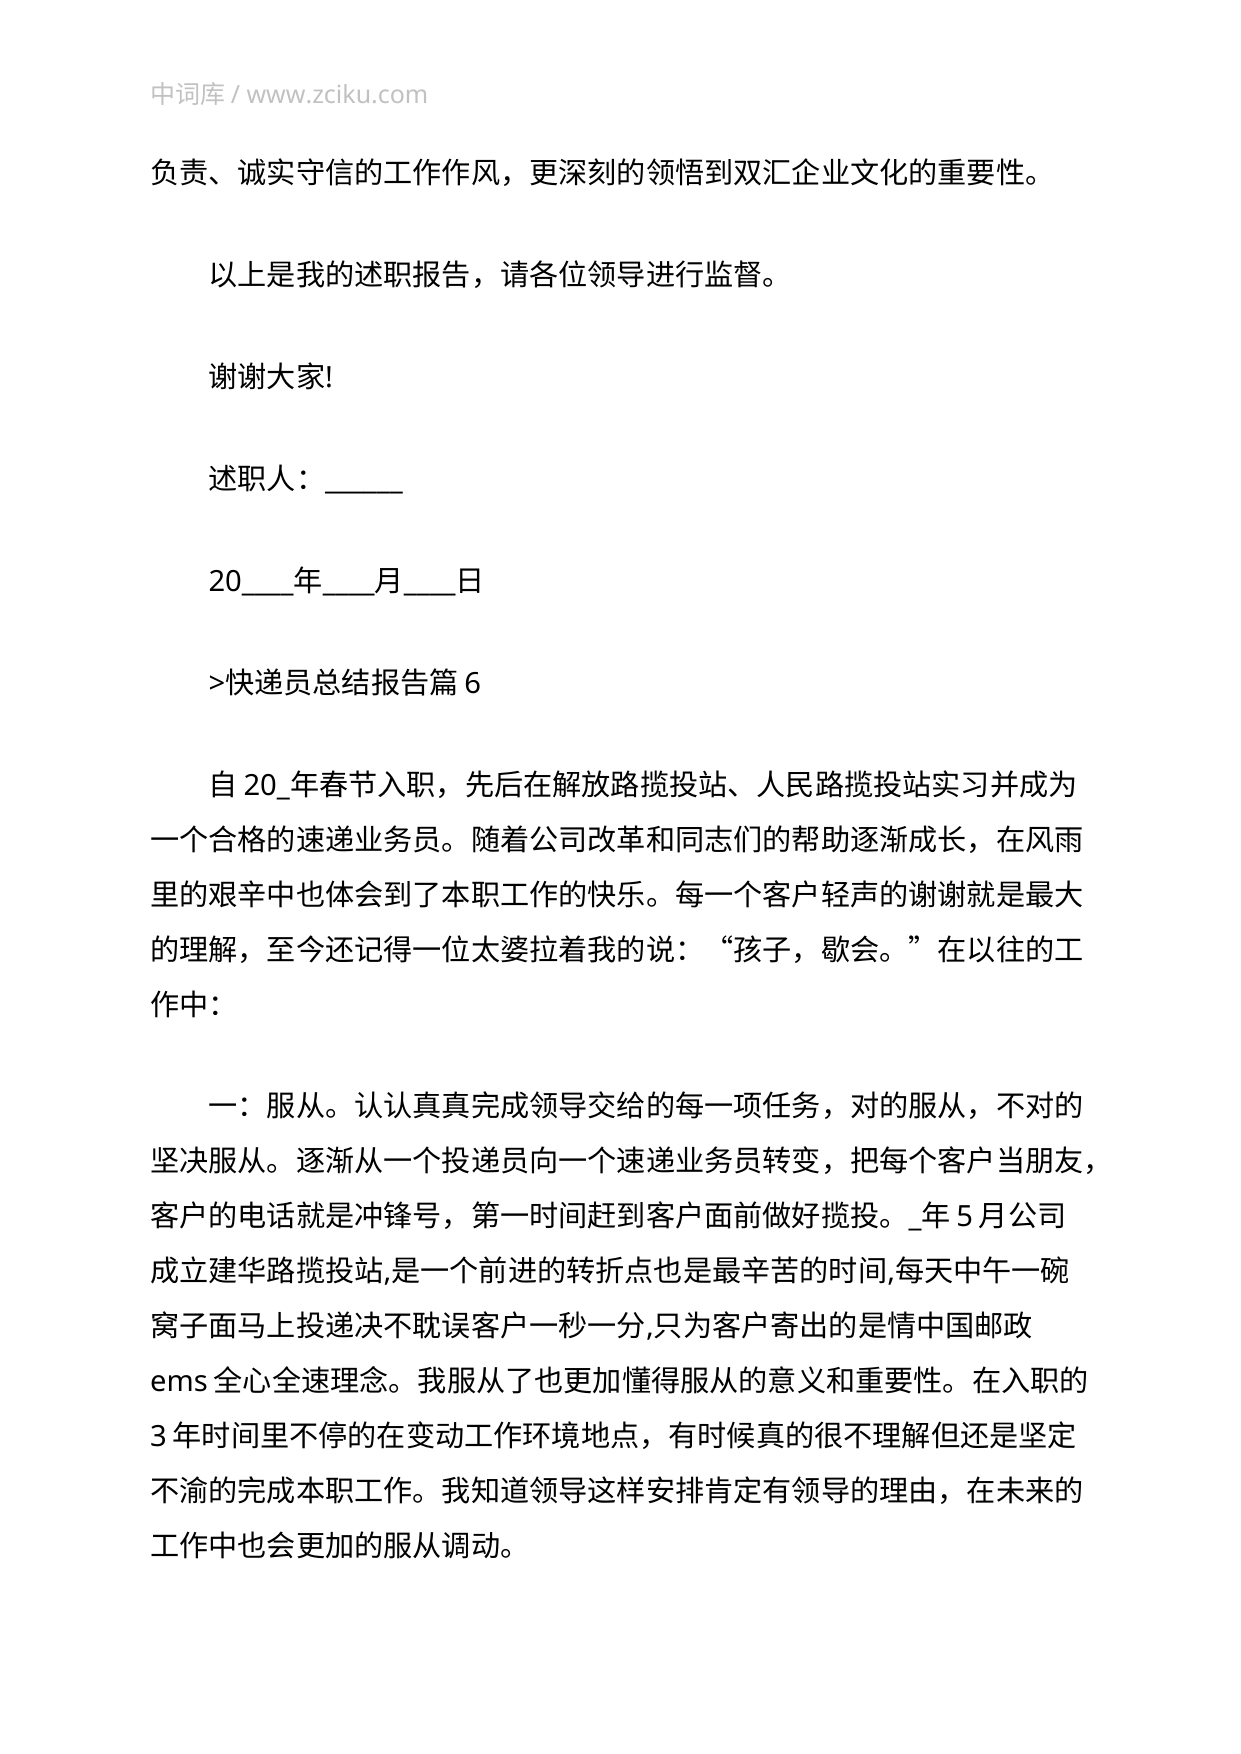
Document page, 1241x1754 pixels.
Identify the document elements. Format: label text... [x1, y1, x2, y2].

text 以上是我的述职报告，请各位领导进行监督。 [150, 252, 1090, 294]
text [150, 150, 1090, 192]
text 述职人：______ [150, 456, 1090, 498]
text >快递员总结报告篇6 [150, 659, 1090, 702]
text 一：服从。认认真真完成领导交给的每一项任务，对的服从，不对的坚决服从。逐渐从一个投递员向一个速递业务员转变，把每个客户当朋友，客户的电话就是冲锋号，第一时间赶到客户面前做好揽投。_年5月公司成立建华路揽投站,是一个前进的转折点也是最辛苦的时间,每天中午一碗窝子面马上投递决不耽误客户一秒一分,只为客户寄出的是情中国邮政ems全心全速理念。我服从了也更加懂得服从的意义和重要性。在入职的3年时间里不停的在变动工作环境地点，有时候真的很不理解但还是坚定不渝的完成本职工作。我知道领导这样安排肯定有领导的理由，在未来的工作中也会更加的服从调动。 [150, 1083, 1090, 1565]
text 20____年____月____日 [150, 557, 1090, 600]
text 谢谢大家! [150, 353, 1090, 396]
text 自20_年春节入职，先后在解放路揽投站、人民路揽投站实习并成为一个合格的速递业务员。随着公司改革和同志们的帮助逐渐成长，在风雨里的艰辛中也体会到了本职工作的快乐。每一个客户轻声的谢谢就是最大的理解，至今还记得一位太婆拉着我的说：“孩子，歇会。”在以往的工作中： [150, 761, 1090, 1023]
